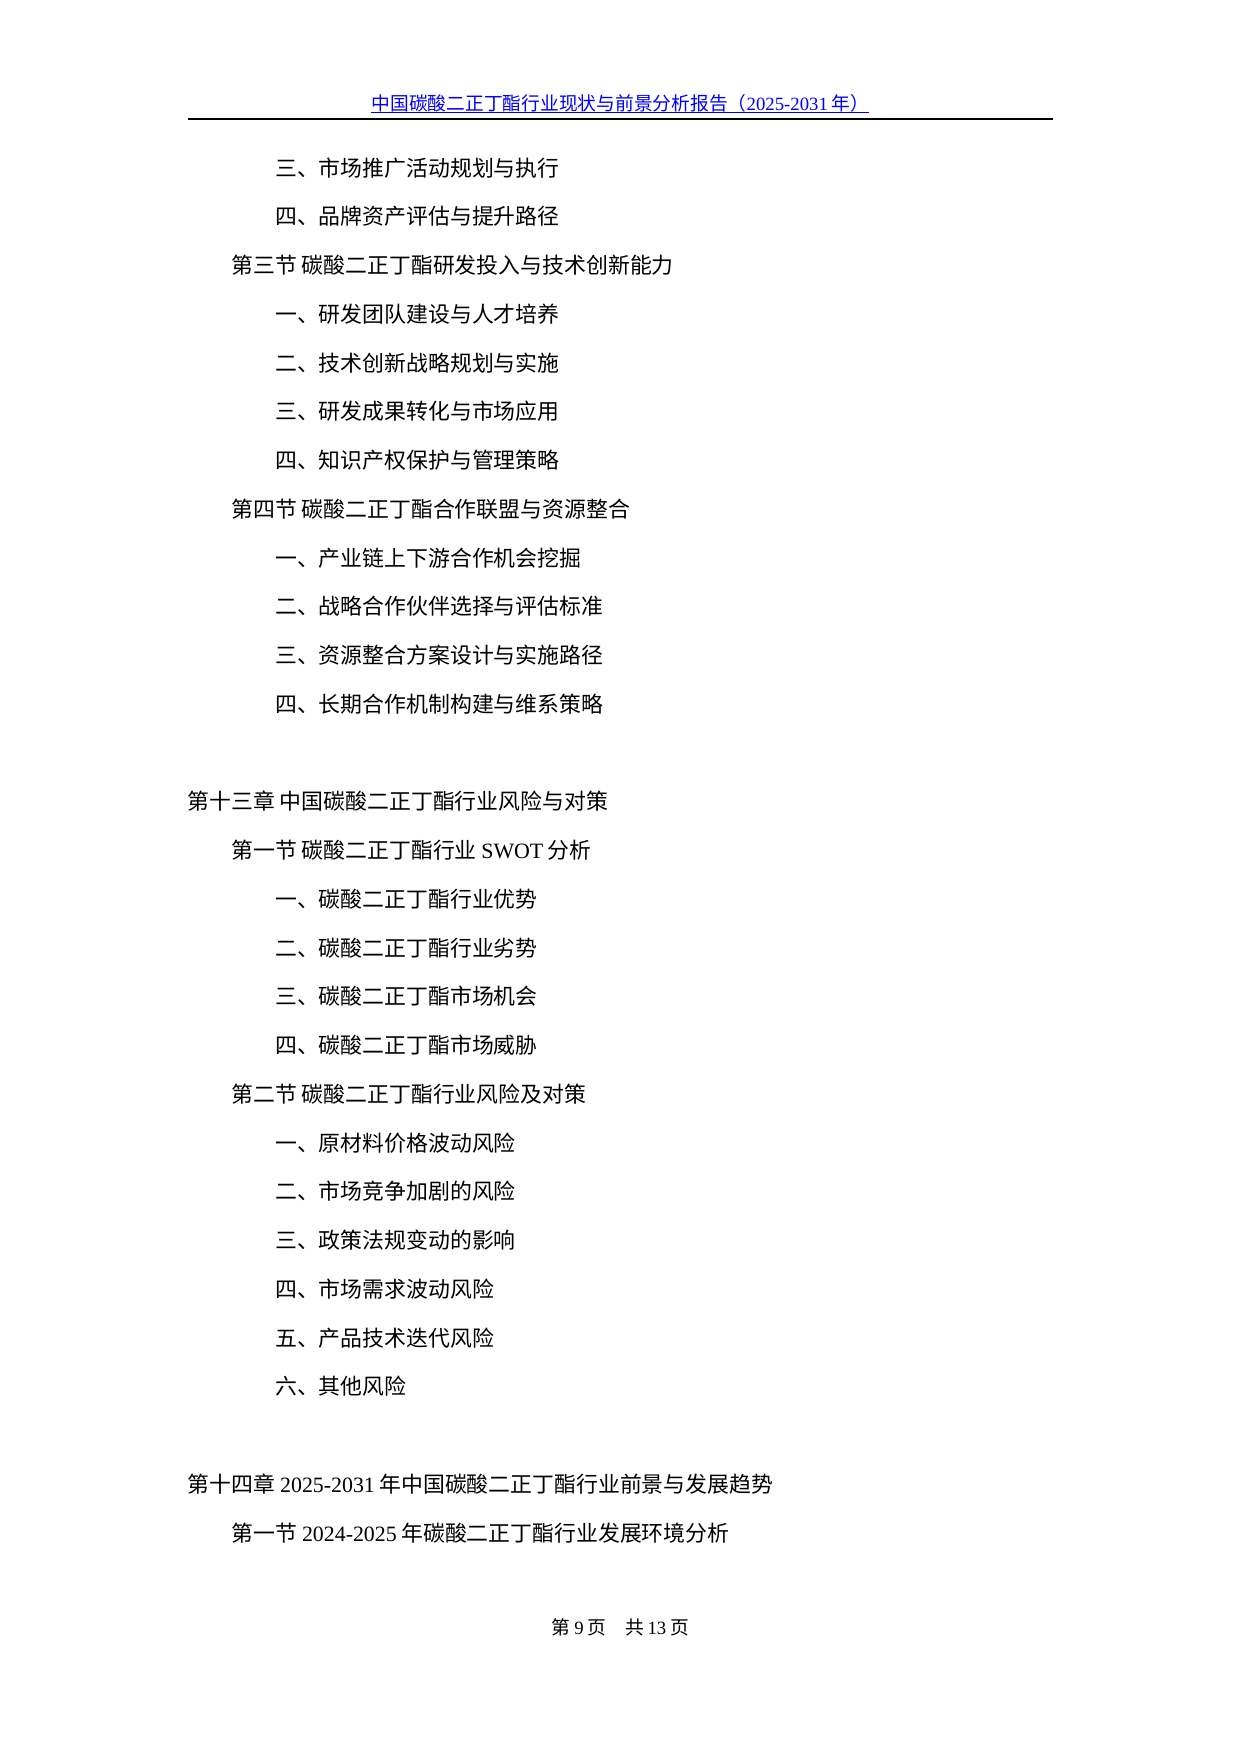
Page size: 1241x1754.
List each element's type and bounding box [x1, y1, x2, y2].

text [187, 150, 1053, 1548]
